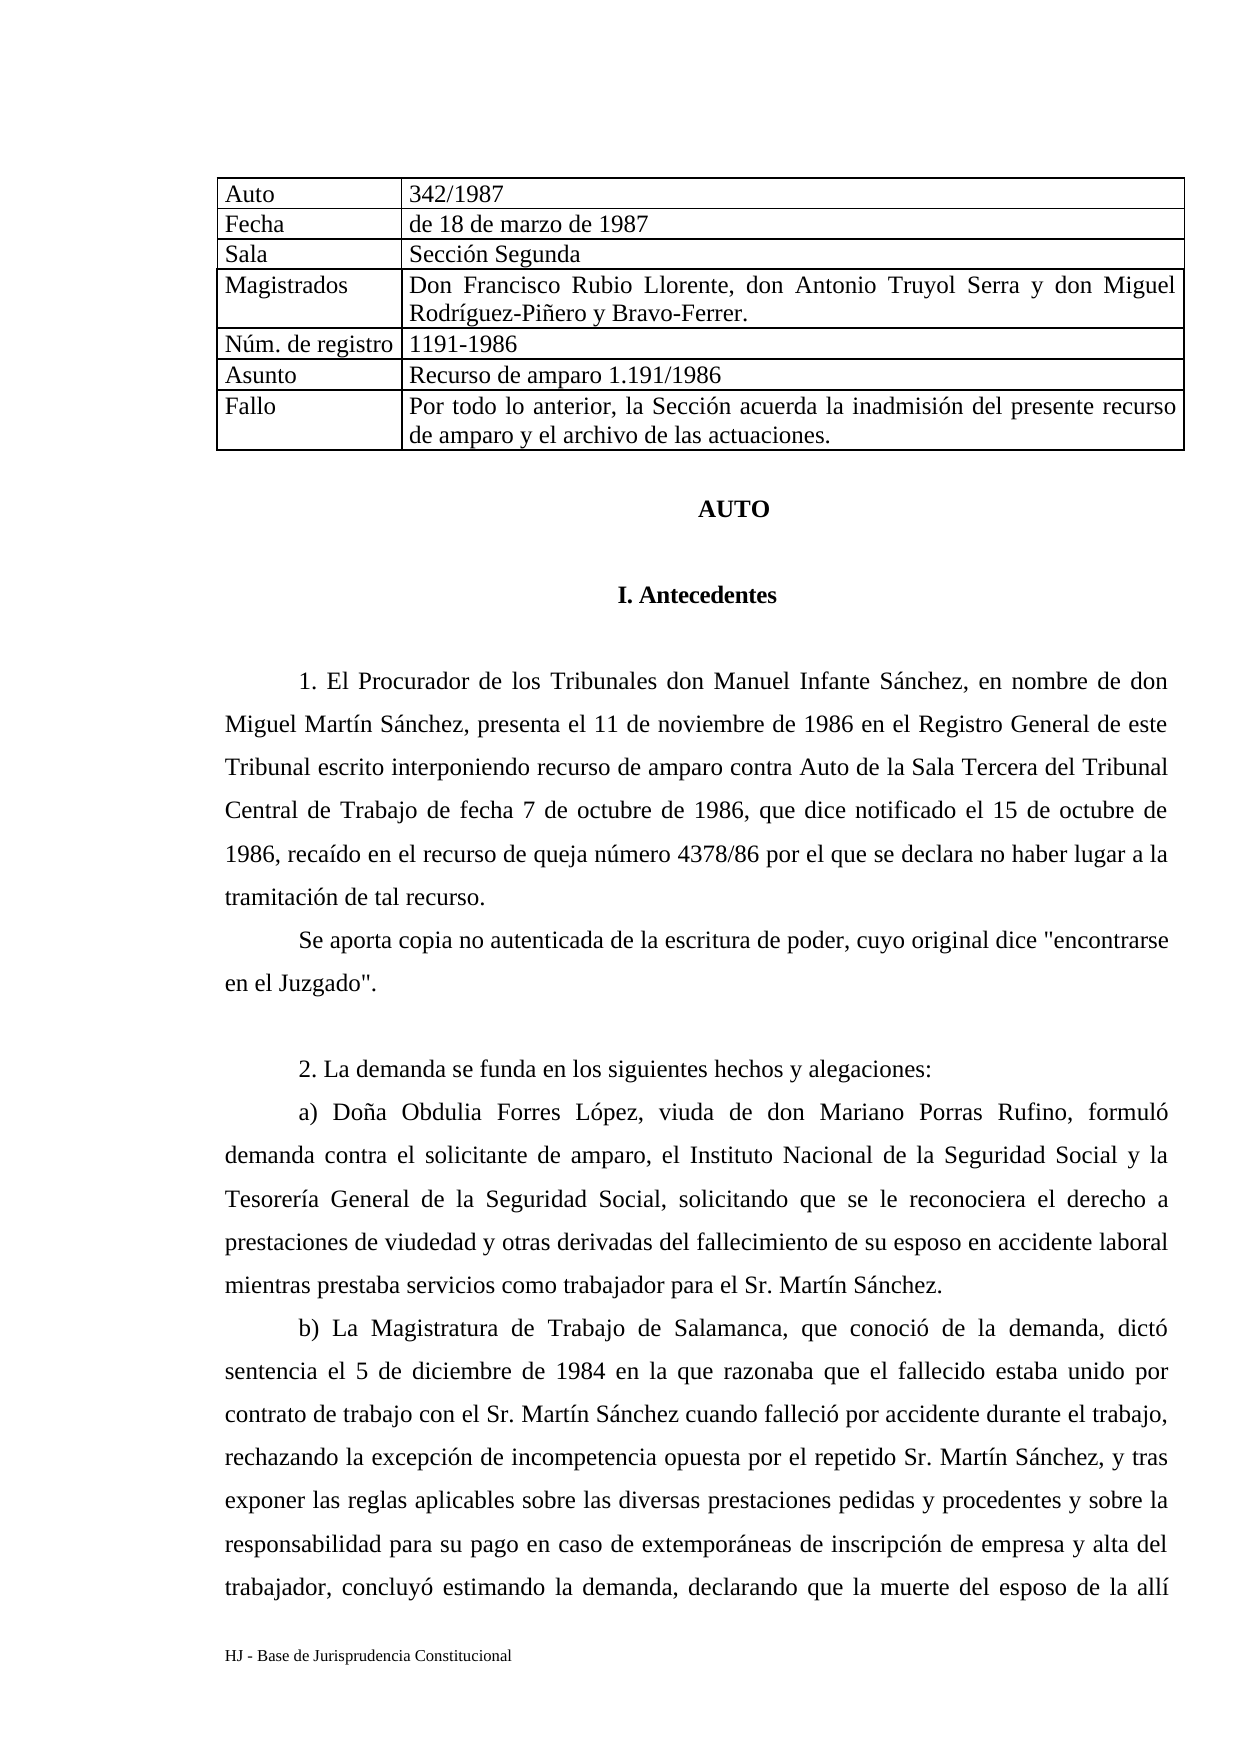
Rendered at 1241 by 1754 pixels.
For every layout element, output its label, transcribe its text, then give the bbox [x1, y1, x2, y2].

text a) Doña Obdulia Forres López, viuda de don Mariano Porras Rufino, formuló demanda contra el solicitante de amparo, el Instituto Nacional de la Seguridad Social y la Tesorería General de la Seguridad Social, solicitando que se le reconociera el derecho a prestaciones de viudedad y otras derivadas del fallecimiento de su esposo en accidente laboral mientras prestaba servicios como trabajador para el Sr. Martín Sánchez. [224, 1097, 1169, 1299]
table_cell Sala [218, 240, 401, 268]
text Se aporta copia no autenticada de la escritura de poder, cuyo original dice "encontrarse en el Juzgado". [224, 925, 1169, 997]
table_header 342/1987 [402, 179, 1184, 207]
text 1. El Procurador de los Tribunales don Manuel Infante Sánchez, en nombre de don Miguel Martín Sánchez, presenta el 11 de noviembre de 1986 en el Registro General de este Tribunal escrito interponiendo recurso de amparo contra Auto de la Sala Tercera del Tribunal Central de Trabajo de fecha 7 de octubre de 1986, que dice notificado el 15 de octubre de 1986, recaído en el recurso de queja número 4378/86 por el que se declara no haber lugar a la tramitación de tal recurso. [224, 666, 1169, 911]
text 2. La demanda se funda en los siguientes hechos y alegaciones: [224, 1054, 1169, 1083]
table_cell Por todo lo anterior, la Sección acuerda la inadmisión del presente recurso de amparo y el archivo de las actuaciones. [403, 391, 1183, 448]
table_cell Fecha [218, 209, 401, 238]
table_cell Asunto [218, 360, 401, 389]
table_cell Fallo [218, 391, 401, 448]
table_cell Don Francisco Rubio Llorente, don Antonio Truyol Serra y don Miguel Rodríguez-Piñero y Bravo-Ferrer. [403, 270, 1183, 327]
table_cell Recurso de amparo 1.191/1986 [403, 360, 1183, 389]
table_cell Magistrados [218, 270, 401, 327]
table_cell Sección Segunda [402, 240, 1184, 268]
table_header Auto [218, 179, 401, 207]
table_cell de 18 de marzo de 1987 [402, 209, 1184, 238]
table_cell 1191-1986 [403, 329, 1183, 358]
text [224, 1313, 1169, 1601]
text AUTO [224, 494, 1169, 522]
text I. Antecedentes [224, 580, 1169, 609]
table_cell Núm. de registro [218, 329, 401, 358]
